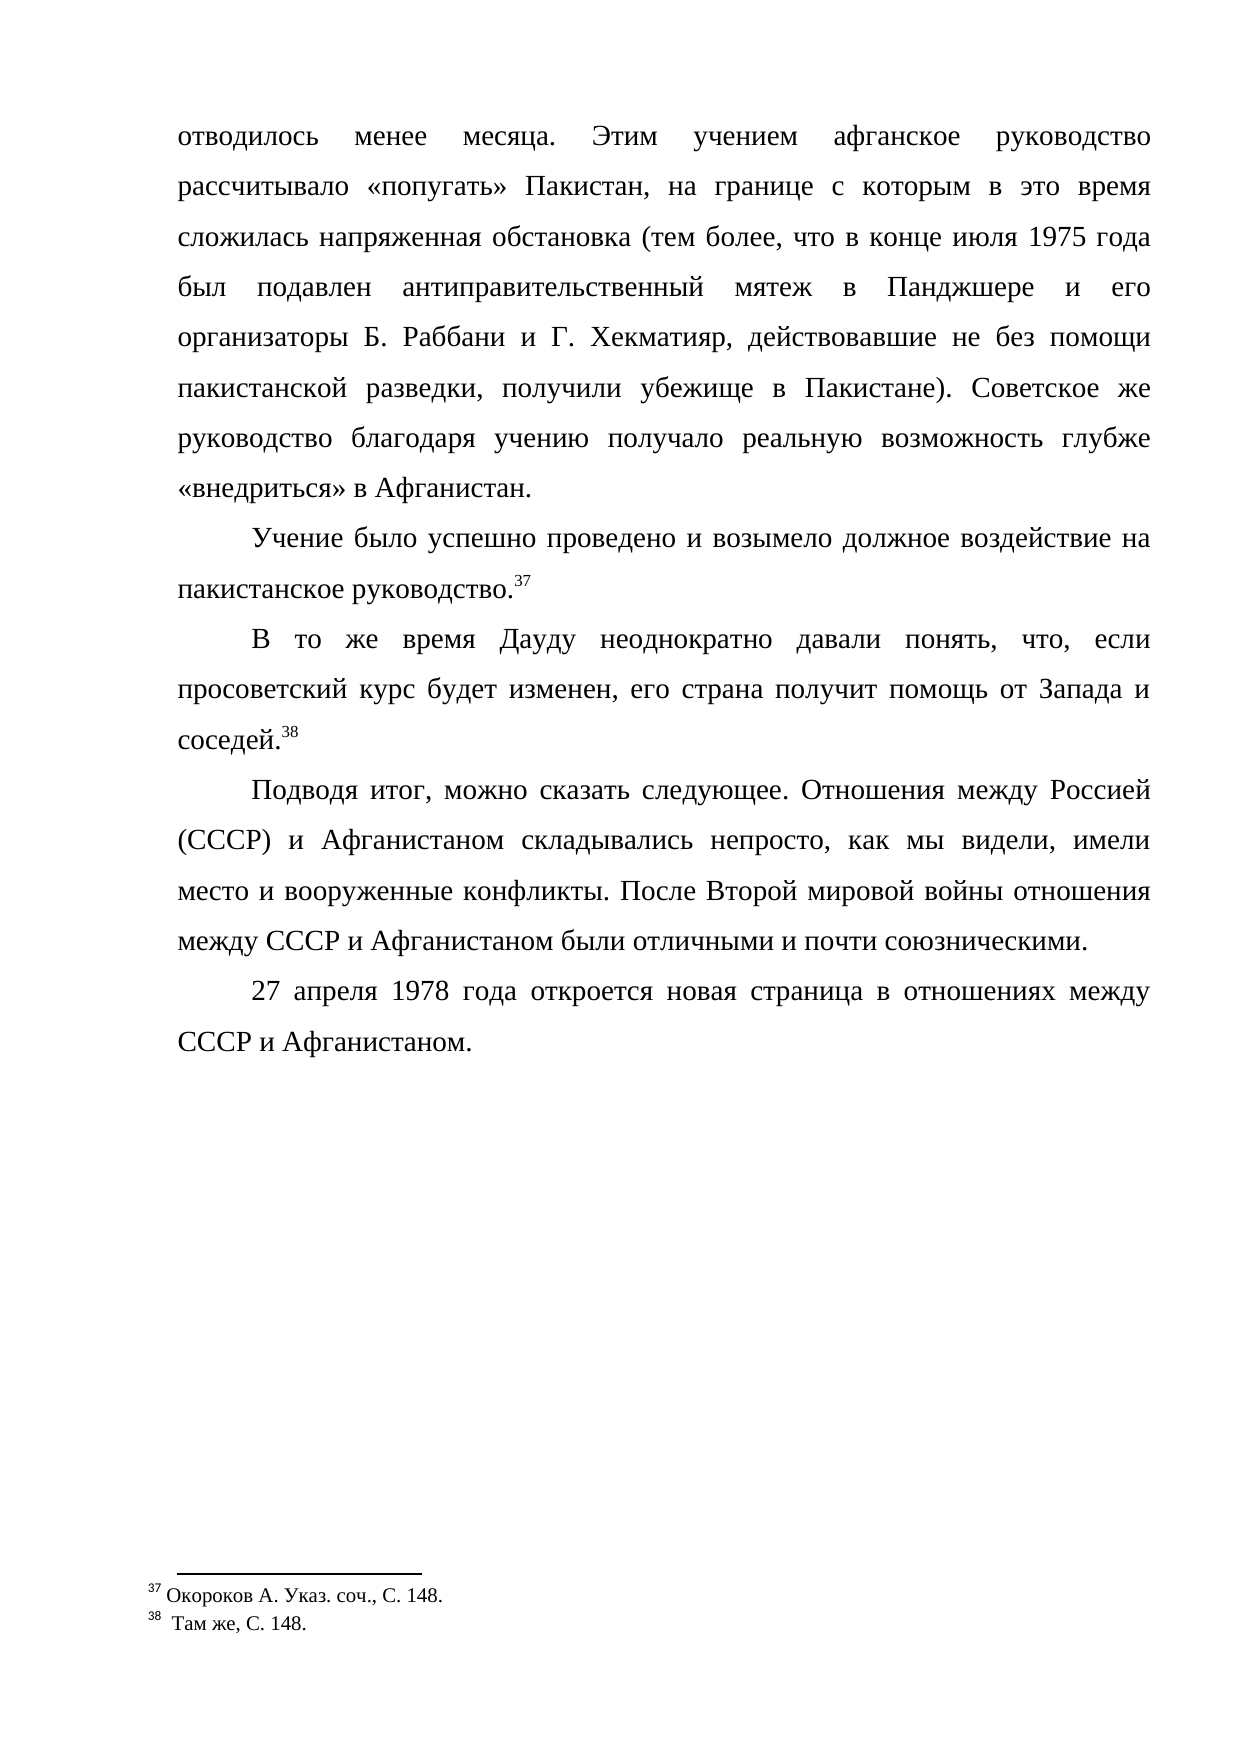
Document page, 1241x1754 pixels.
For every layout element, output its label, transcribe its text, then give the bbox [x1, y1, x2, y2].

text В то же время Дауду неоднократно давали понять, что, если просоветский курс будет изменен, его страна получит помощь от Запада и соседей. [177, 621, 1152, 755]
text 27 апреля 1978 года откроется новая страница в отношениях между СССР и Афганистаном. [177, 973, 1152, 1057]
text Учение было успешно проведено и возымело должное воздействие на пакистанское руководство. [177, 521, 1152, 604]
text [177, 118, 1152, 504]
text Подводя итог, можно сказать следующее. Отношения между Россией (СССР) и Афганистаном складывались непросто, как мы видели, имели место и вооруженные конфликты. После Второй мировой войны отношения между СССР и Афганистаном были отличными и почти союзническими. [177, 772, 1152, 957]
